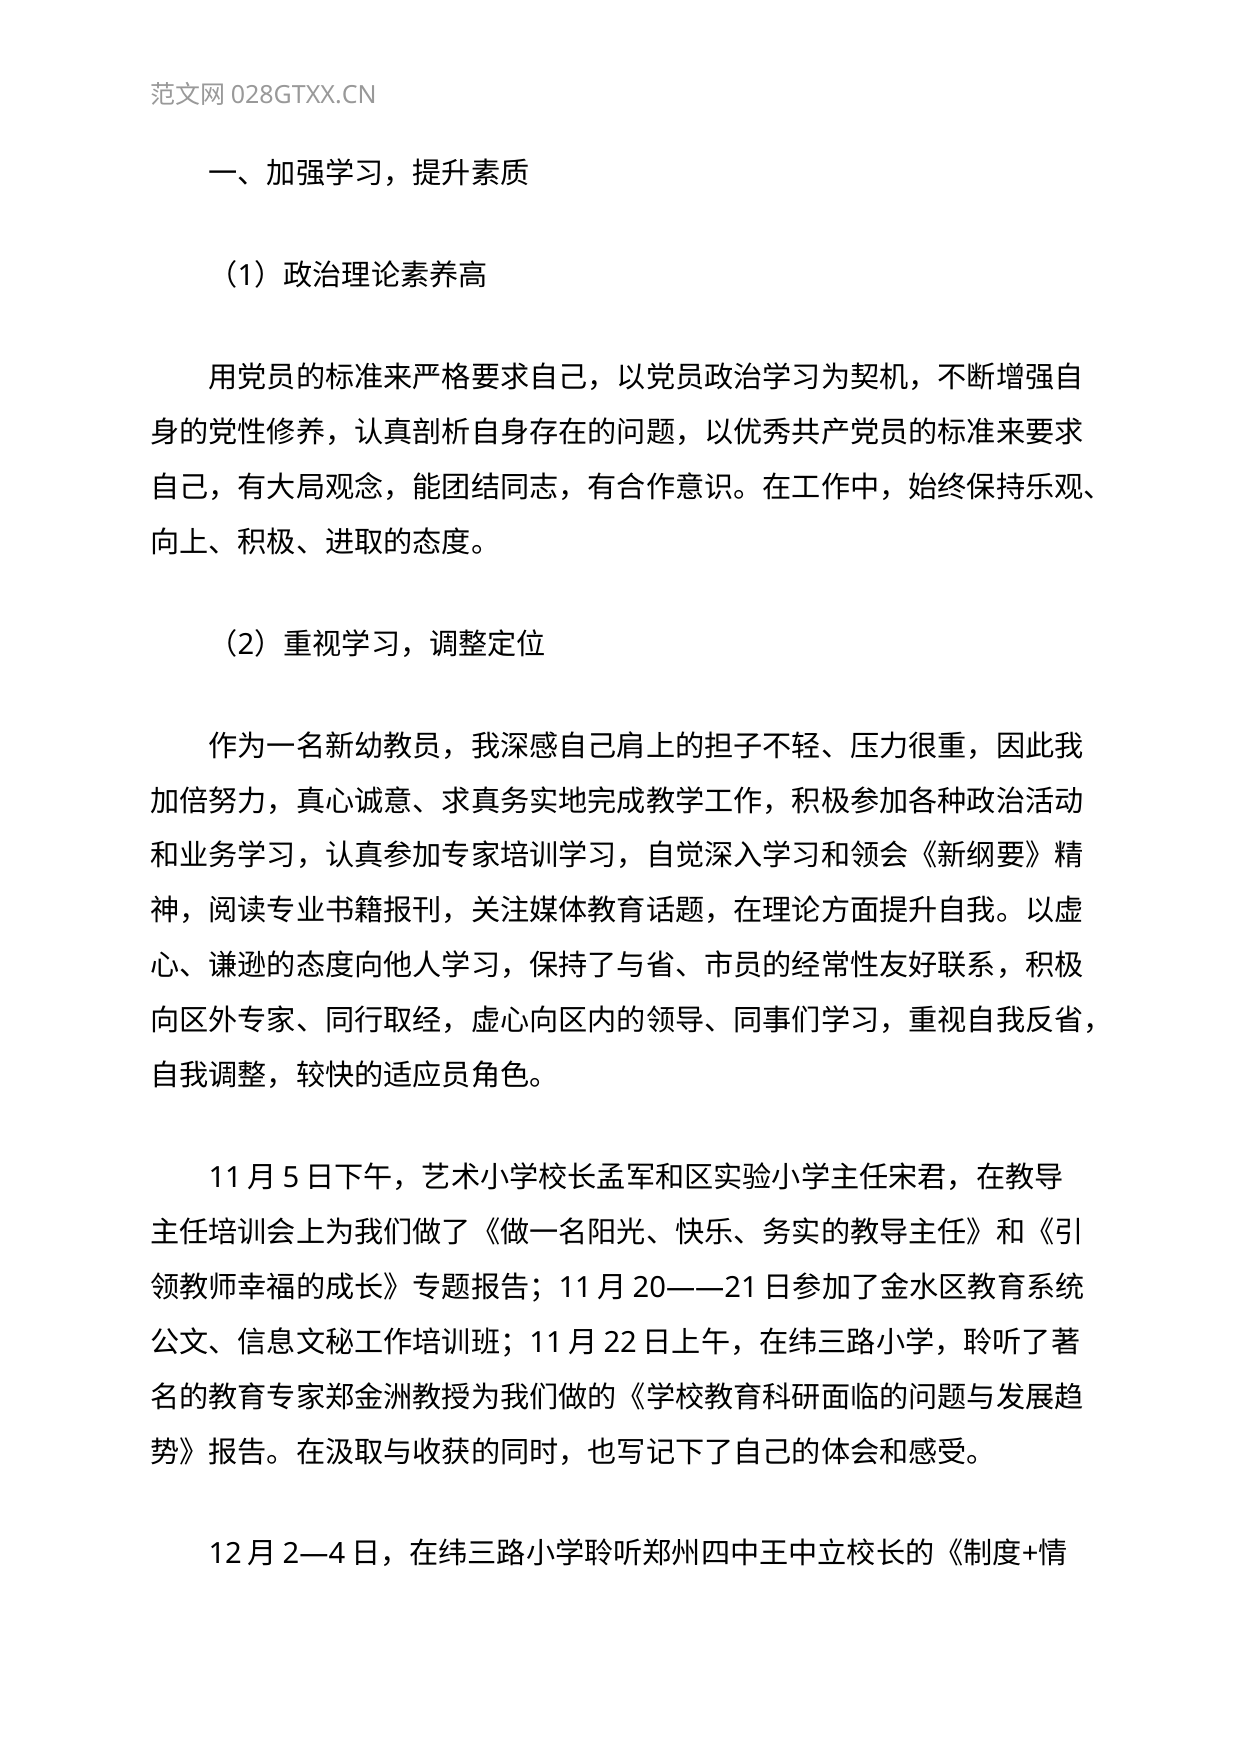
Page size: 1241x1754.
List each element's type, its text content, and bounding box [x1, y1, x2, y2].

text 11月5日下午，艺术小学校长孟军和区实验小学主任宋君，在教导主任培训会上为我们做了《做一名阳光、快乐、务实的教导主任》和《引领教师幸福的成长》专题报告；11月20——21日参加了金水区教育系统公文、信息文秘工作培训班；11月22日上午，在纬三路小学，聆听了著名的教育专家郑金洲教授为我们做的《学校教育科研面临的问题与发展趋势》报告。在汲取与收获的同时，也写记下了自己的体会和感受。 [150, 1153, 1090, 1470]
text 一、加强学习，提升素质 [150, 150, 1090, 192]
text （1）政治理论素养高 [150, 252, 1090, 294]
text 作为一名新幼教员，我深感自己肩上的担子不轻、压力很重，因此我加倍努力，真心诚意、求真务实地完成教学工作，积极参加各种政治活动和业务学习，认真参加专家培训学习，自觉深入学习和领会《新纲要》精神，阅读专业书籍报刊，关注媒体教育话题，在理论方面提升自我。以虚心、谦逊的态度向他人学习，保持了与省、市员的经常性友好联系，积极向区外专家、同行取经，虚心向区内的领导、同事们学习，重视自我反省，自我调整，较快的适应员角色。 [150, 722, 1090, 1094]
text 用党员的标准来严格要求自己，以党员政治学习为契机，不断增强自身的党性修养，认真剖析自身存在的问题，以优秀共产党员的标准来要求自己，有大局观念，能团结同志，有合作意识。在工作中，始终保持乐观、向上、积极、进取的态度。 [150, 354, 1090, 561]
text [150, 1530, 1090, 1572]
text （2）重视学习，调整定位 [150, 620, 1090, 663]
